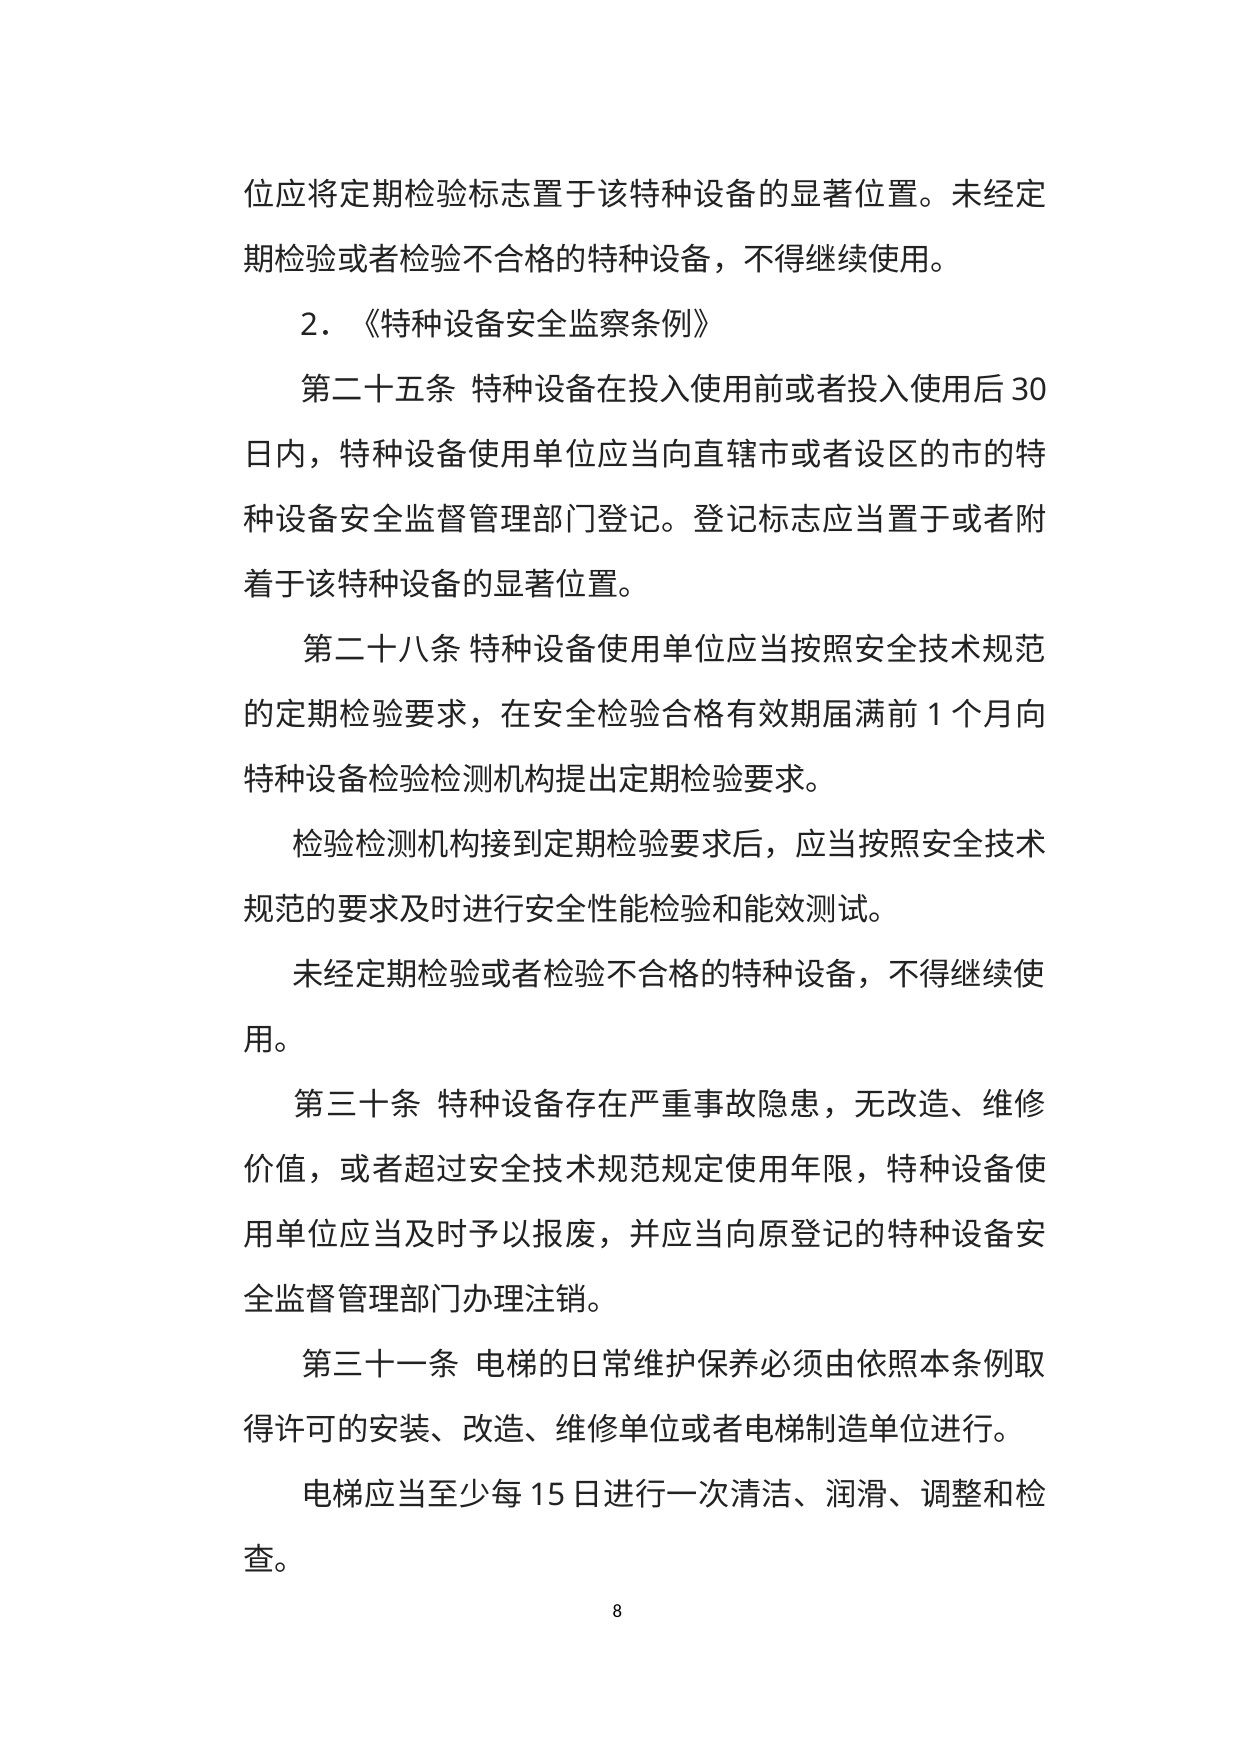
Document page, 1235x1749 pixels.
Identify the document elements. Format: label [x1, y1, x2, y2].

list [243, 159, 1047, 1589]
